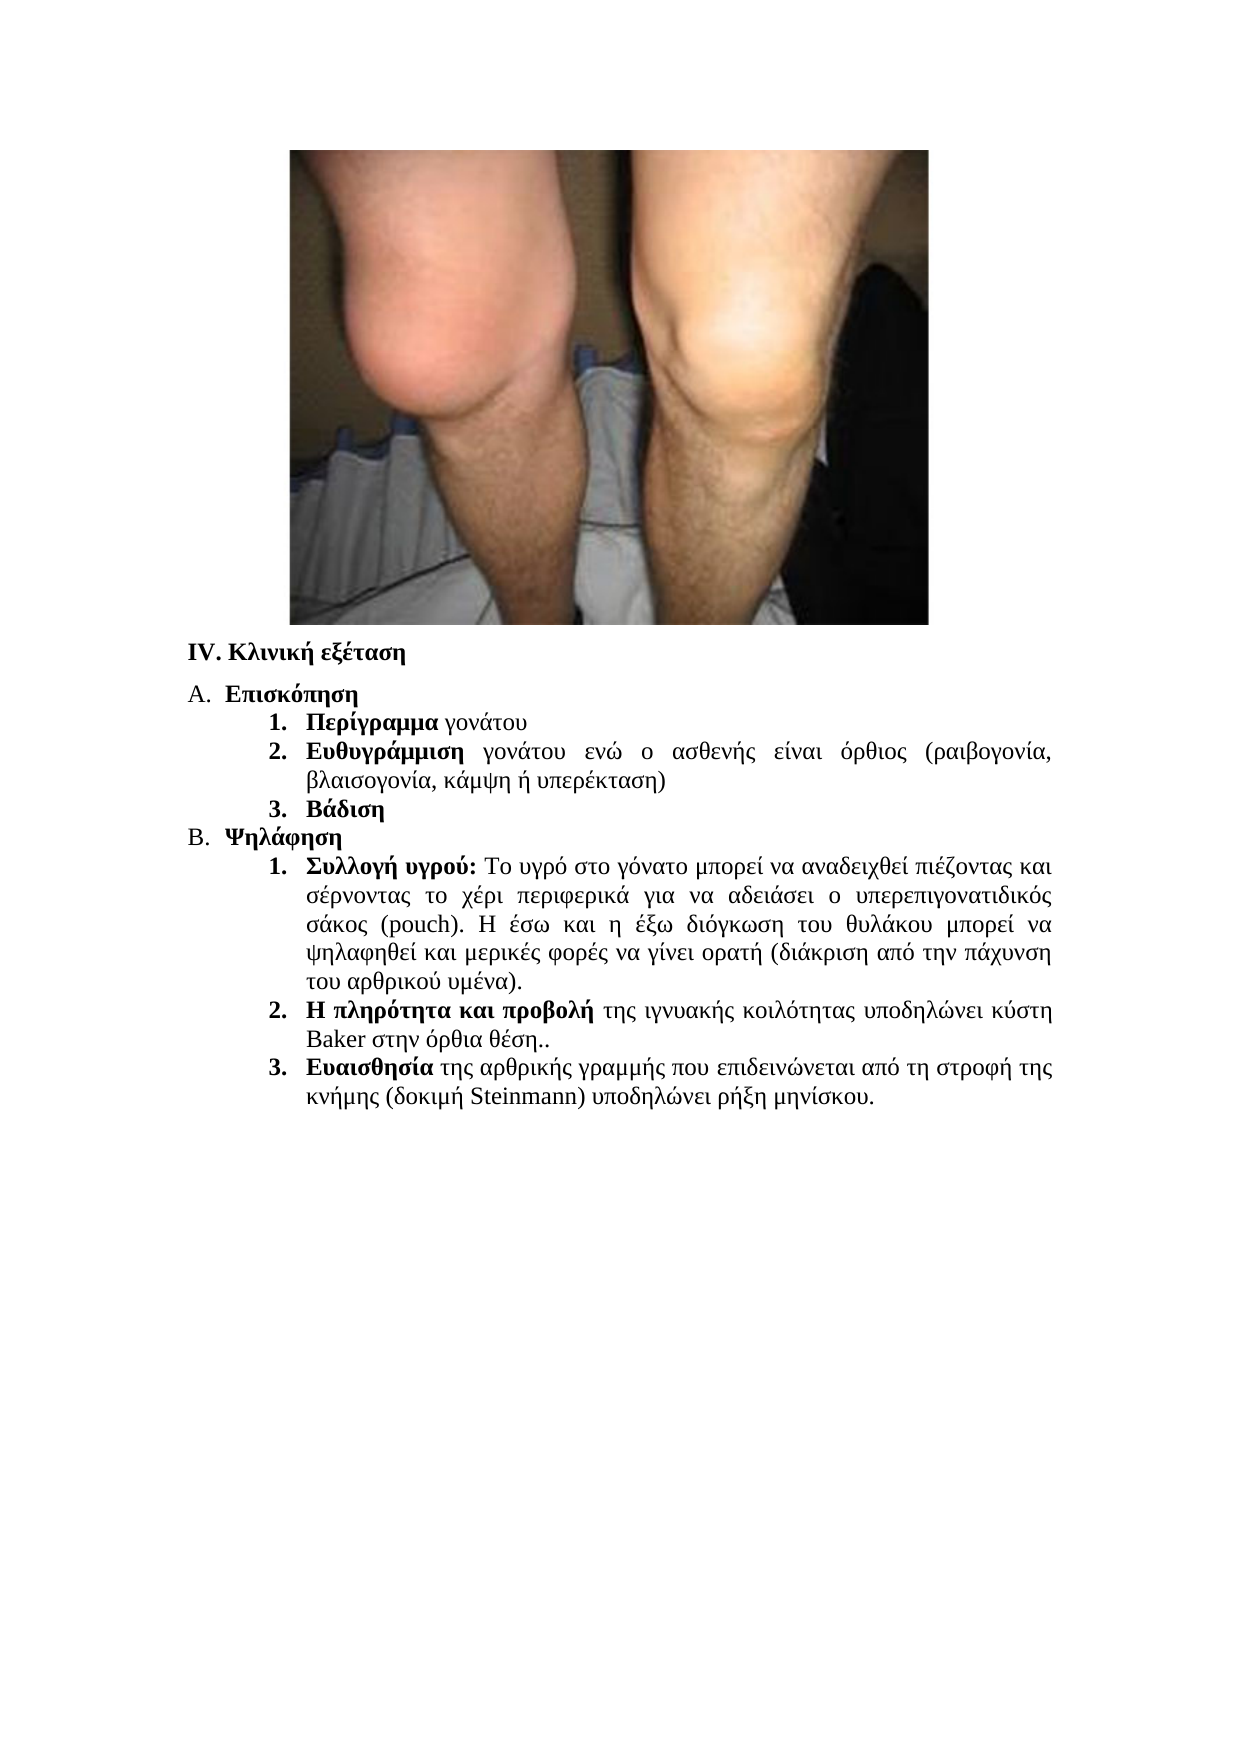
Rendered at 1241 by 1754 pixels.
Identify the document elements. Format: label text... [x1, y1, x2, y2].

list Περίγραμμα γονάτου [268, 707, 1053, 736]
list Ευαισθησία της αρθρικής γραμμής που επιδεινώνεται από τη στροφή της κνήμης (δοκιμή Steinmann) υποδηλώνει ρήξη μηνίσκου. [268, 1052, 1053, 1110]
list Ψηλάφηση [187, 822, 1053, 851]
list Επισκόπηση [187, 679, 1053, 707]
text IV. Κλινική εξέταση [187, 637, 1053, 666]
list Ευθυγράμμιση γονάτου ενώ ο ασθενής είναι όρθιος (ραιβογονία, βλαισογονία, κάμψη ή υπερέκταση) [268, 736, 1053, 794]
list Βάδιση [268, 794, 1053, 822]
picture [262, 150, 961, 625]
list Συλλογή υγρού: Το υγρό στο γόνατο μπορεί να αναδειχθεί πιέζοντας και σέρνοντας το χέρι περιφερικά για να αδειάσει ο υπερεπιγονατιδικός σάκος (pouch). Η έσω και η έξω διόγκωση του θυλάκου μπορεί να ψηλαφηθεί και μερικές φορές να γίνει ορατή (διάκριση από την πάχυνση του αρθρικού υμένα). [268, 851, 1053, 995]
list Η πληρότητα και προβολή της ιγνυακής κοιλότητας υποδηλώνει κύστη Baker στην όρθια θέση.. [268, 995, 1053, 1052]
